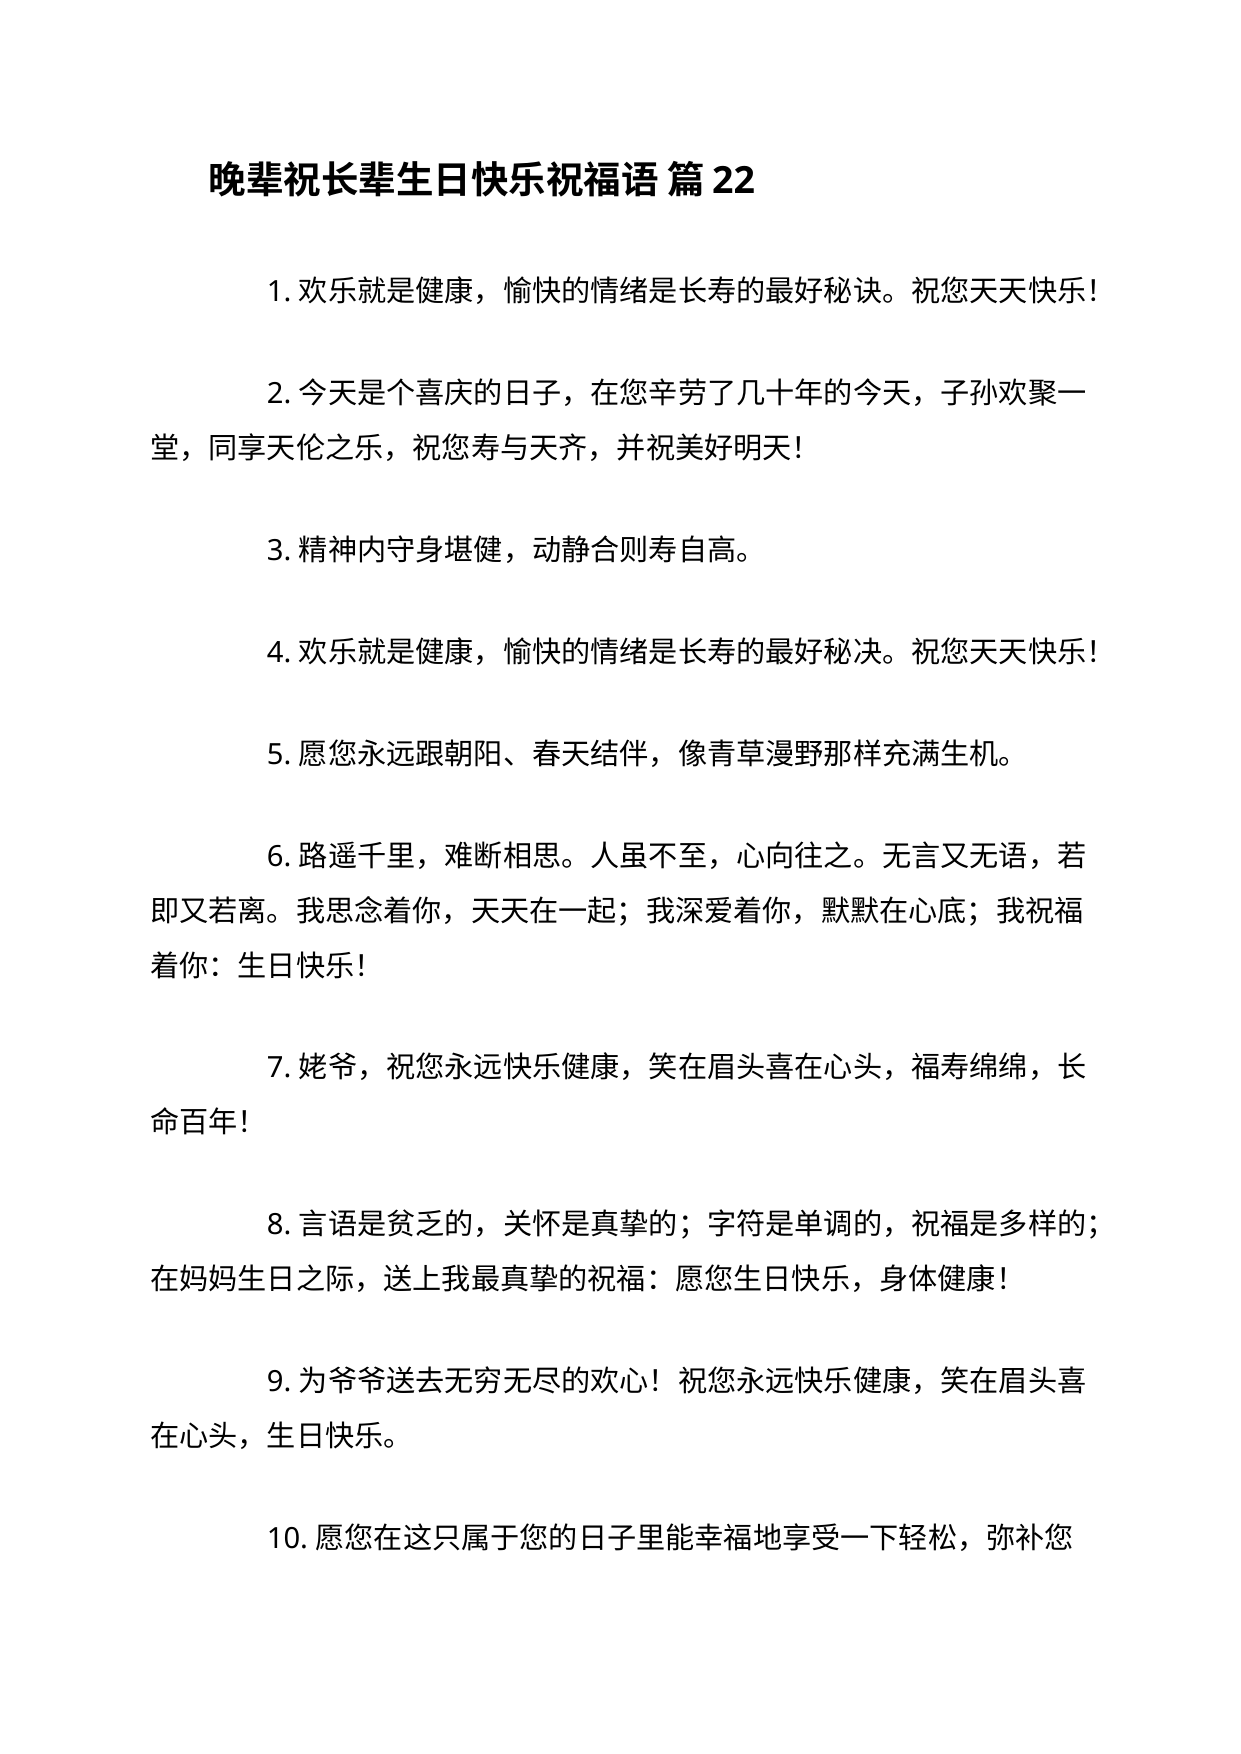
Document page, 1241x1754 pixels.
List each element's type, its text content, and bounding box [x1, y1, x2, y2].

text 9. 为爷爷送去无穷无尽的欢心！祝您永远快乐健康，笑在眉头喜在心头，生日快乐。 [150, 1357, 1090, 1455]
text 6. 路遥千里，难断相思。人虽不至，心向往之。无言又无语，若即又若离。我思念着你，天天在一起；我深爱着你，默默在心底；我祝福着你：生日快乐！ [150, 832, 1090, 984]
text 7. 姥爷，祝您永远快乐健康，笑在眉头喜在心头，福寿绵绵，长命百年！ [150, 1044, 1090, 1141]
text 晚辈祝长辈生日快乐祝福语 篇22 [150, 150, 1090, 204]
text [150, 1514, 1090, 1557]
text 3. 精神内守身堪健，动静合则寿自高。 [150, 526, 1090, 569]
text 8. 言语是贫乏的，关怀是真挚的；字符是单调的，祝福是多样的；在妈妈生日之际，送上我最真挚的祝福：愿您生日快乐，身体健康！ [150, 1201, 1090, 1298]
text 4. 欢乐就是健康，愉快的情绪是长寿的最好秘决。祝您天天快乐！ [150, 628, 1090, 671]
text 2. 今天是个喜庆的日子，在您辛劳了几十年的今天，子孙欢聚一堂，同享天伦之乐，祝您寿与天齐，并祝美好明天！ [150, 369, 1090, 467]
text 1. 欢乐就是健康，愉快的情绪是长寿的最好秘诀。祝您天天快乐！ [150, 268, 1090, 310]
text 5. 愿您永远跟朝阳、春天结伴，像青草漫野那样充满生机。 [150, 730, 1090, 773]
